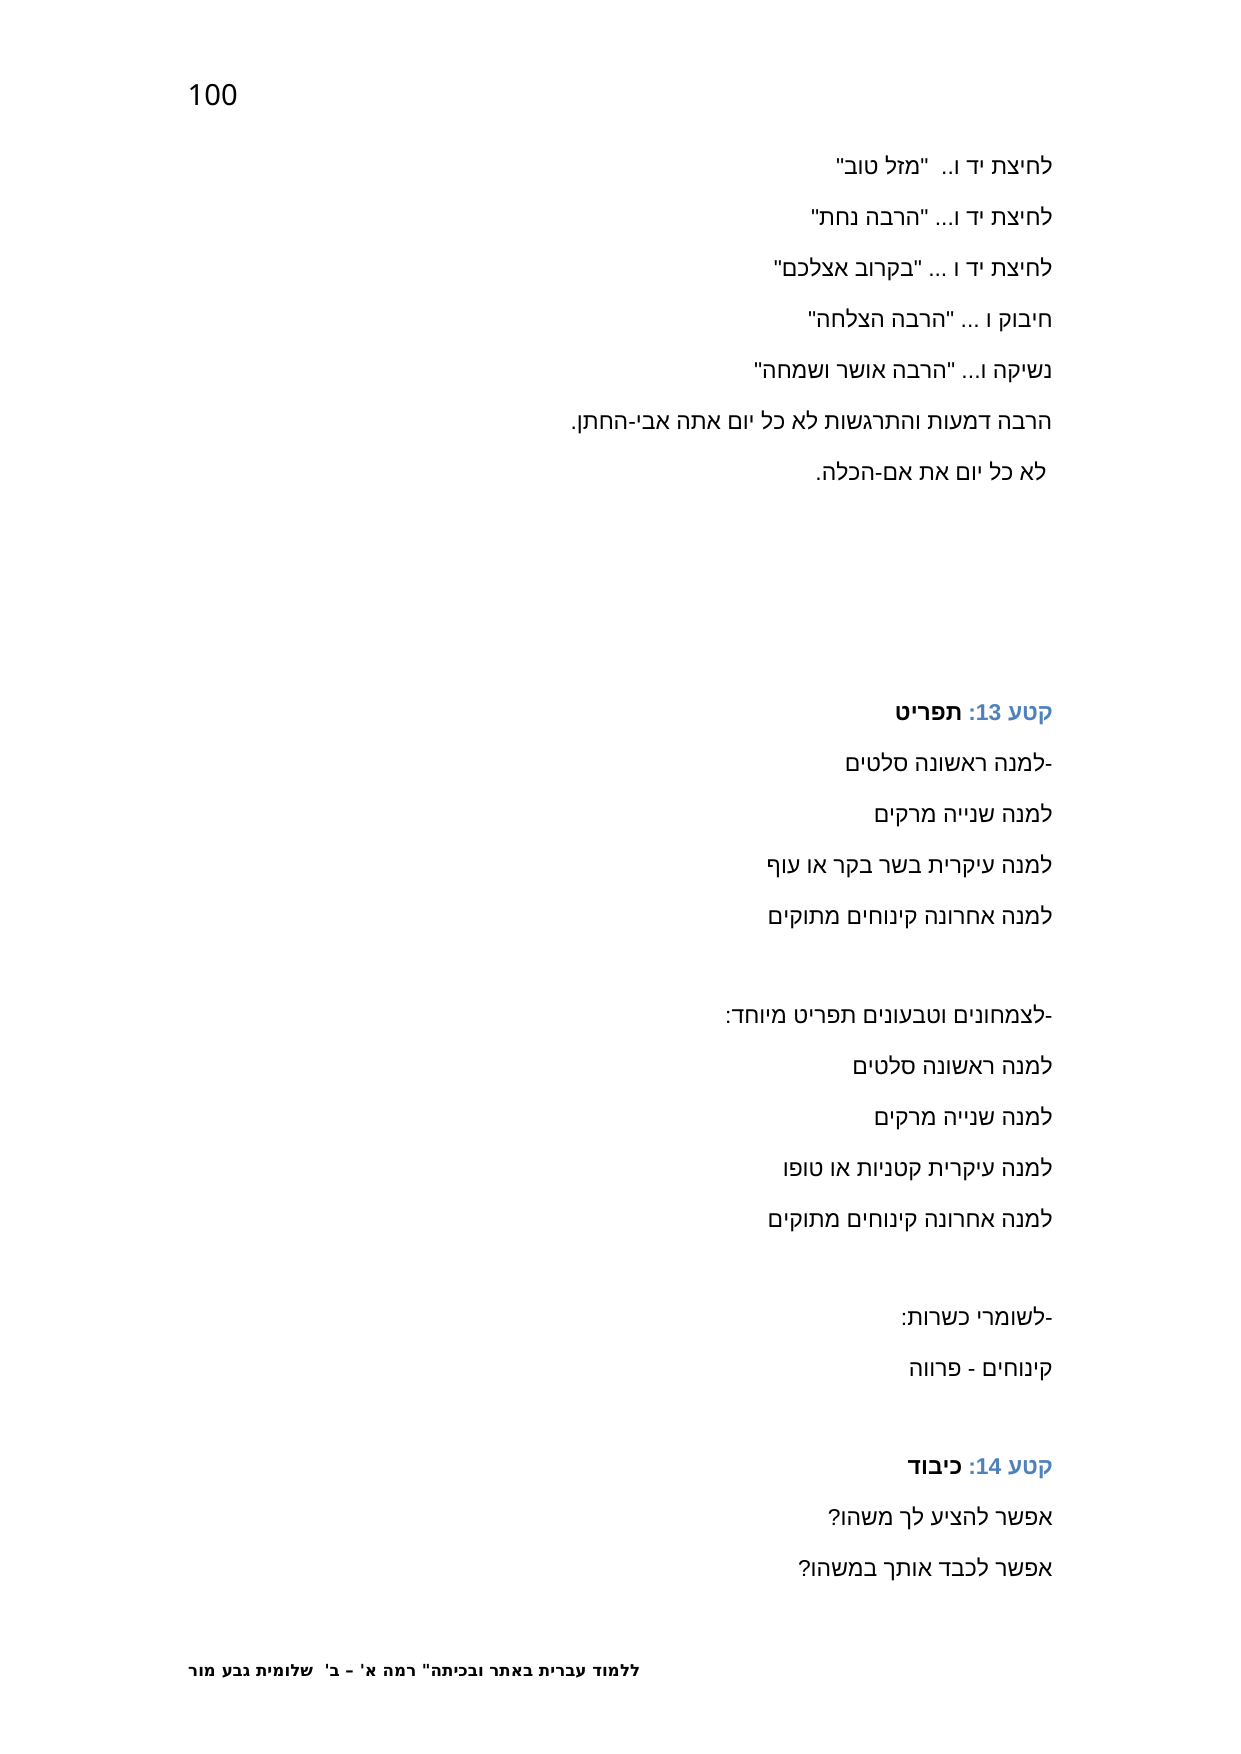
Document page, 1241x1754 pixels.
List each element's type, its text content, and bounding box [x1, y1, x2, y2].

text לחיצת יד ו ... "בקרוב אצלכם" [187, 255, 1053, 282]
text אפשר לכבד אותך במשהו? [187, 1555, 1053, 1582]
text קטע 14: כיבוד [187, 1453, 1053, 1479]
text לא כל יום את אם-הכלה. [187, 459, 1053, 486]
text לחיצת יד ו... "הרבה נחת" [187, 204, 1053, 231]
text קינוחים - פרווה [187, 1355, 1053, 1381]
text למנה ראשונה סלטים [187, 1053, 1053, 1079]
text למנה אחרונה קינוחים מתוקים [187, 1206, 1053, 1232]
text חיבוק ו ... "הרבה הצלחה" [187, 306, 1053, 333]
text -לשומרי כשרות: [187, 1304, 1053, 1330]
text למנה עיקרית קטניות או טופו [187, 1155, 1053, 1181]
text קטע 13: תפריט [187, 699, 1053, 726]
text למנה אחרונה קינוחים מתוקים [187, 903, 1053, 930]
text למנה שנייה מרקים [187, 1104, 1053, 1130]
text הרבה דמעות והתרגשות לא כל יום אתה אבי-החתן. [187, 408, 1053, 435]
text -למנה ראשונה סלטים [187, 750, 1053, 777]
text -לצמחונים וטבעונים תפריט מיוחד: [187, 1002, 1053, 1028]
text אפשר להציע לך משהו? [187, 1504, 1053, 1531]
text לחיצת יד ו.. "מזל טוב" [187, 153, 1053, 179]
text למנה שנייה מרקים [187, 801, 1053, 828]
text נשיקה ו... "הרבה אושר ושמחה" [187, 357, 1053, 384]
text למנה עיקרית בשר בקר או עוף [187, 852, 1053, 879]
